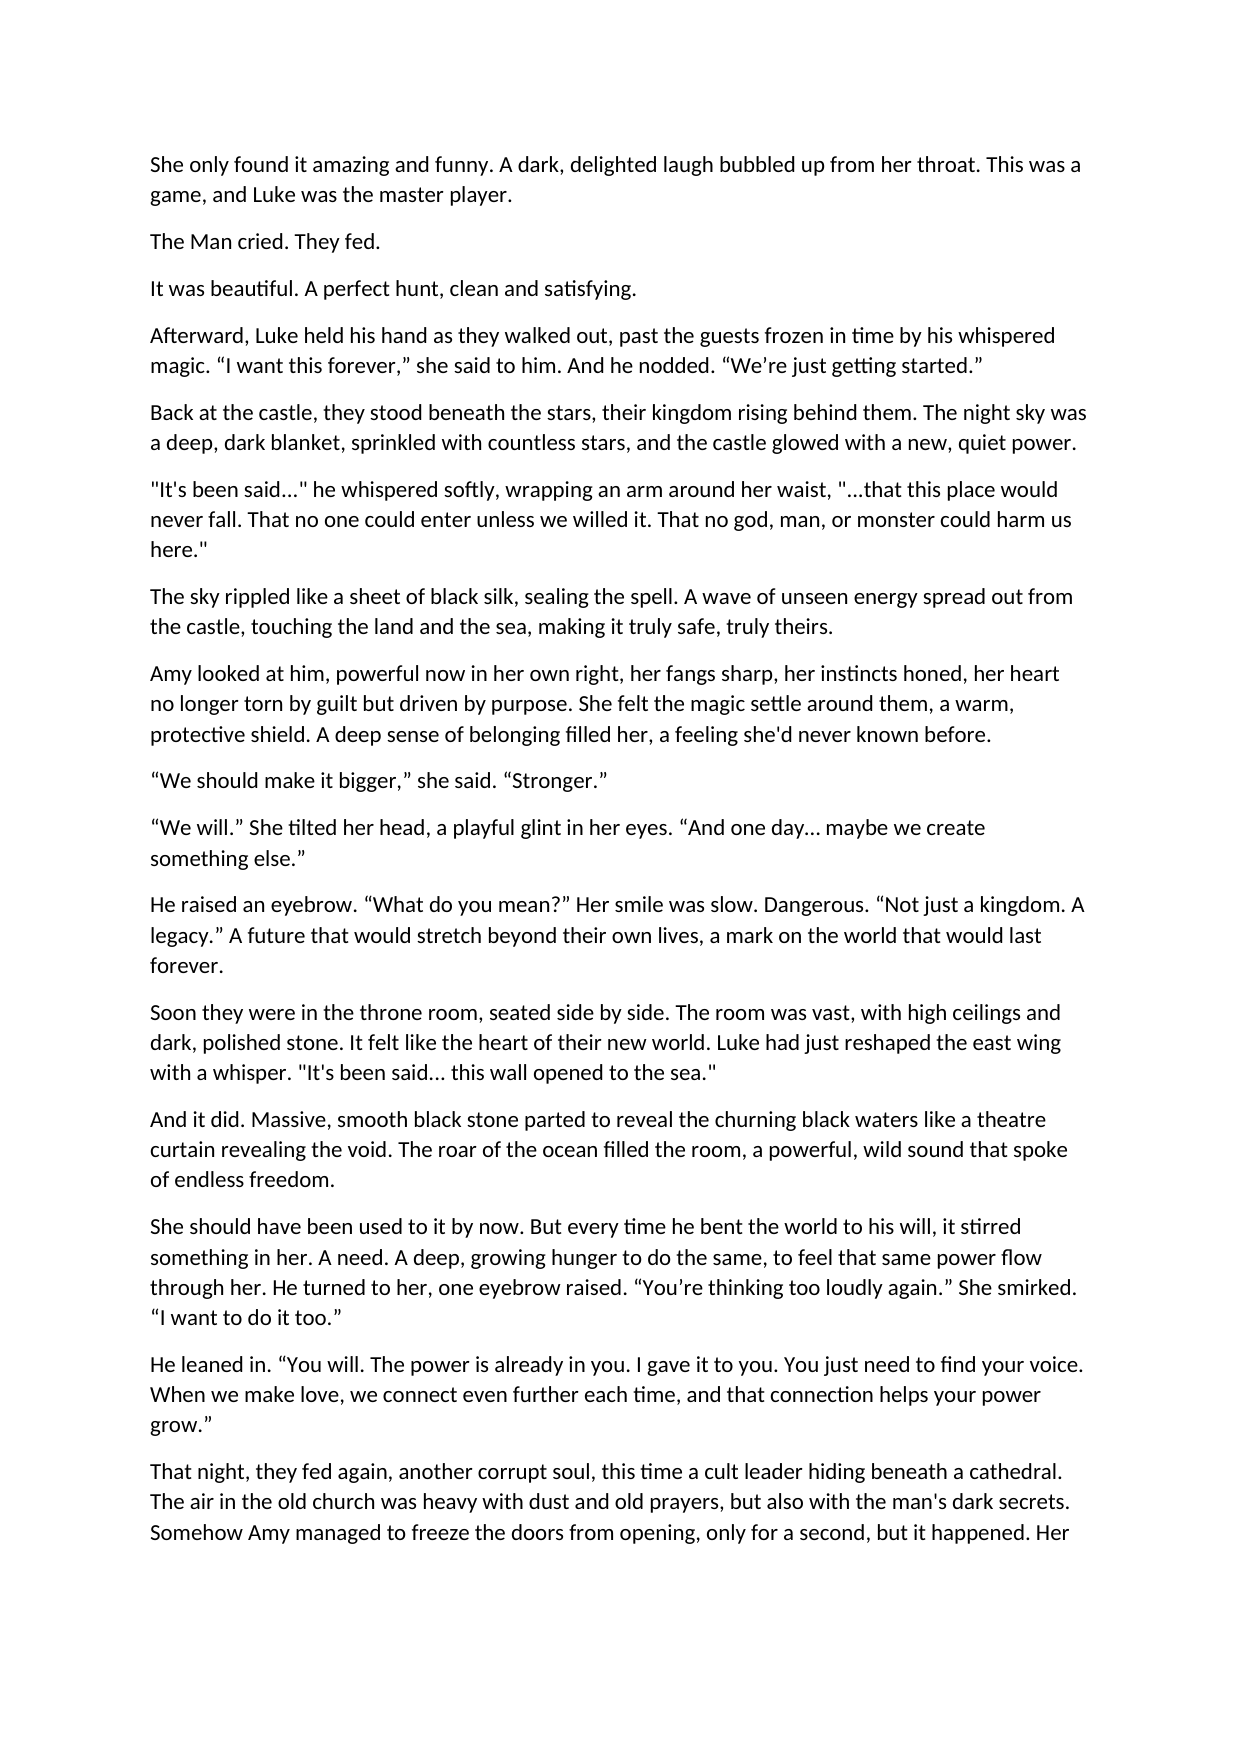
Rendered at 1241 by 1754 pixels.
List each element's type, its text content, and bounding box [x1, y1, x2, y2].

text Afterward, Luke held his hand as they walked out, past the guests frozen in time by his whispered magic. “I want this forever,” she said to him. And he nodded. “We’re just getting started.” [150, 321, 1090, 379]
text He raised an eyebrow. “What do you mean?” Her smile was slow. Dangerous. “Not just a kingdom. A legacy.” A future that would stretch beyond their own lives, a mark on the world that would last forever. [150, 891, 1090, 979]
text She only found it amazing and funny. A dark, delighted laugh bubbled up from her throat. This was a game, and Luke was the master player. [150, 150, 1090, 208]
text “We should make it bigger,” she said. “Stronger.” [150, 767, 1090, 795]
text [150, 1457, 1090, 1546]
text The Man cried. They fed. [150, 227, 1090, 255]
text She should have been used to it by now. But every time he bent the world to his will, it stirred something in her. A need. A deep, growing hunger to do the same, to feel that same power flow through her. He turned to her, one eyebrow raised. “You’re thinking too loudly again.” She smirked. “I want to do it too.” [150, 1212, 1090, 1331]
text And it did. Massive, smooth black stone parted to reveal the churning black waters like a theatre curtain revealing the void. The roar of the ocean filled the room, a powerful, wild sound that spoke of endless freedom. [150, 1105, 1090, 1194]
text The sky rippled like a sheet of black silk, sealing the spell. A wave of unseen energy spread out from the castle, touching the land and the sea, making it truly safe, truly theirs. [150, 582, 1090, 641]
text It was beautiful. A perfect hunt, clean and satisfying. [150, 274, 1090, 302]
text Amy looked at him, powerful now in her own right, her fangs sharp, her instincts honed, her heart no longer torn by guilt but driven by purpose. She felt the magic settle around them, a warm, protective shield. A deep sense of belonging filled her, a feeling she'd never known before. [150, 659, 1090, 748]
text Soon they were in the throne room, seated side by side. The room was vast, with high ceilings and dark, polished stone. It felt like the heart of their new world. Luke had just reshaped the east wing with a whisper. "It's been said... this wall opened to the sea." [150, 998, 1090, 1086]
text "It's been said..." he whispered softly, wrapping an arm around her waist, "...that this place would never fall. That no one could enter unless we willed it. That no god, man, or monster could harm us here." [150, 475, 1090, 563]
text He leaned in. “You will. The power is already in you. I gave it to you. You just need to find your voice. When we make love, we connect even further each time, and that connection helps your power grow.” [150, 1350, 1090, 1438]
text “We will.” She tilted her head, a playful glint in her eyes. “And one day… maybe we create something else.” [150, 813, 1090, 872]
text Back at the castle, they stood beneath the stars, their kingdom rising behind them. The night sky was a deep, dark blanket, sprinkled with countless stars, and the castle glowed with a new, quiet power. [150, 398, 1090, 456]
